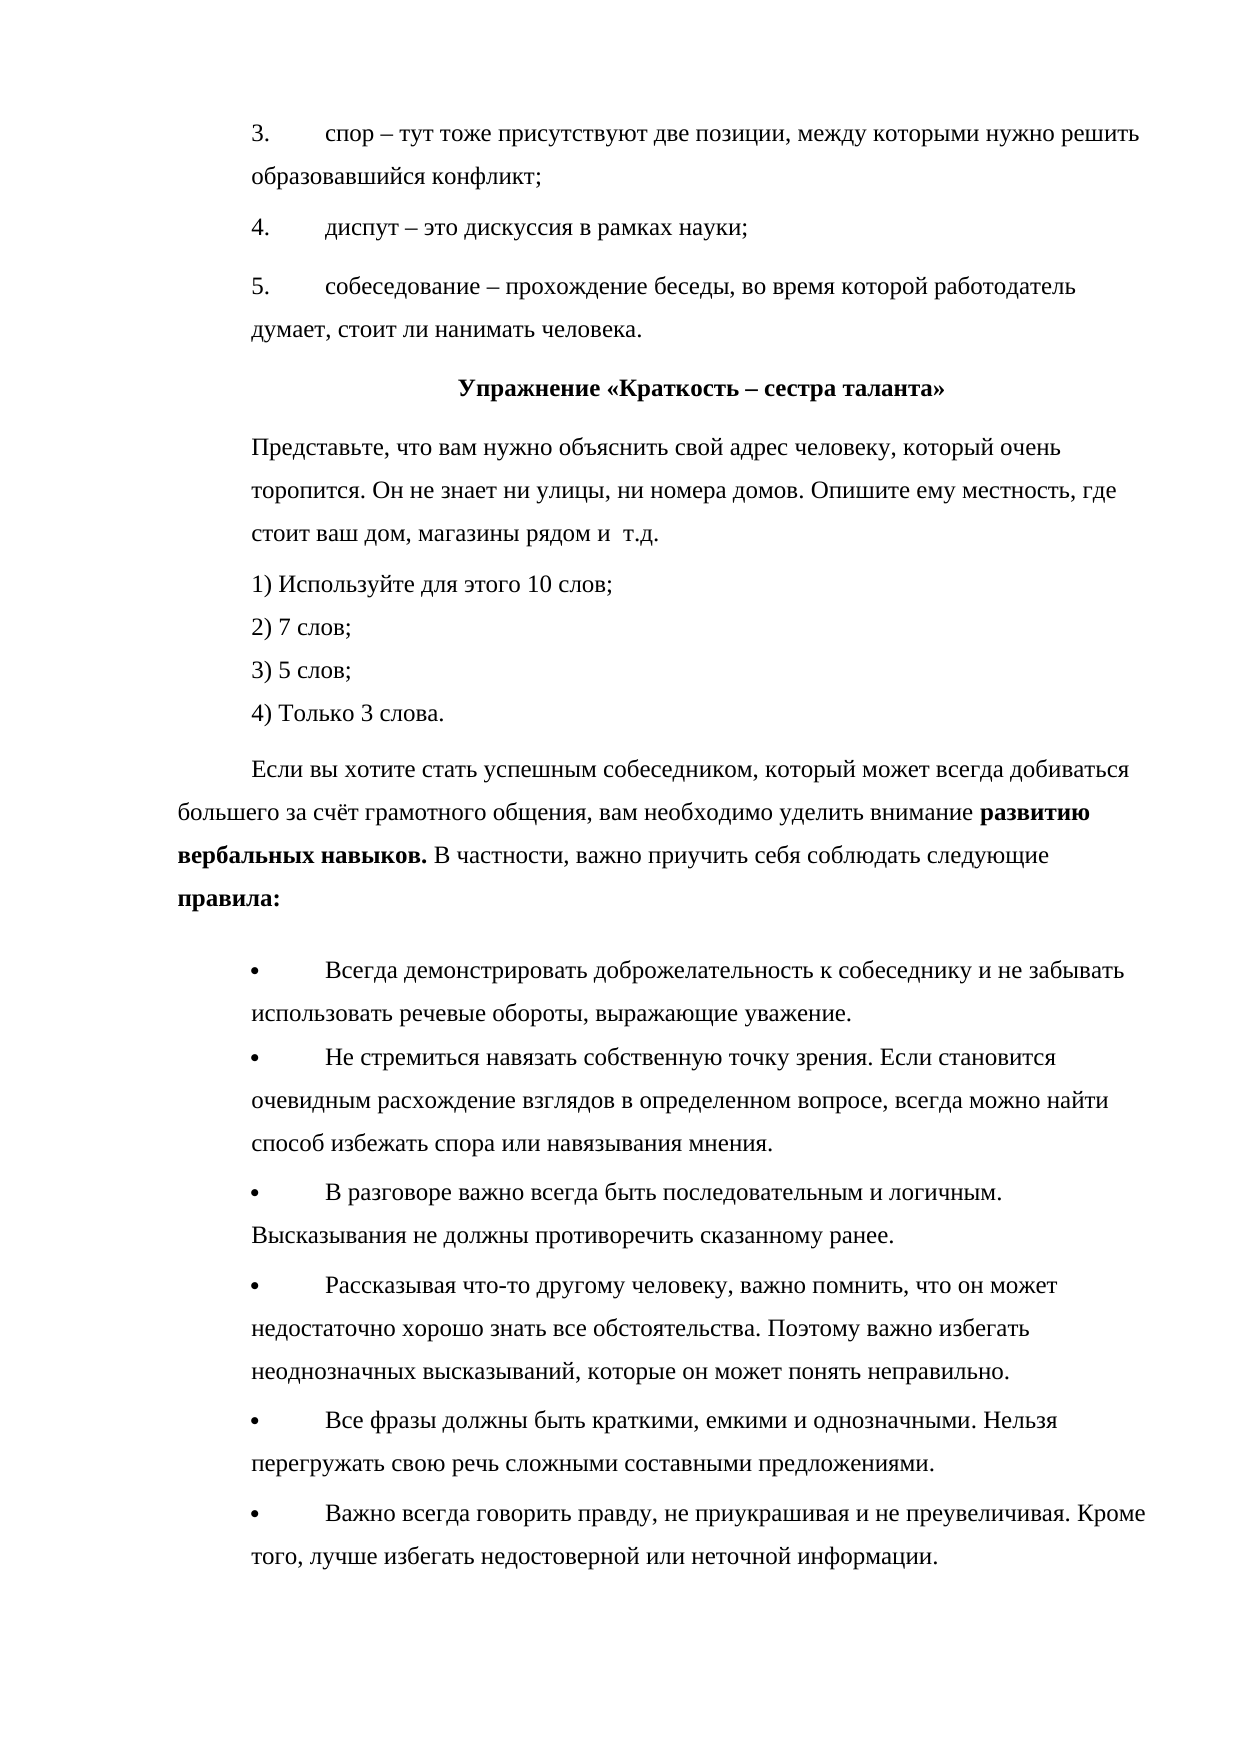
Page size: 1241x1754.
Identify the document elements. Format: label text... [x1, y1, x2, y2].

text Если вы хотите стать успешным собеседником, который может всегда добиваться большего за счёт грамотного общения, вам необходимо уделить внимание развитию вербальных навыков. В частности, важно приучить себя соблюдать следующие правила: [177, 754, 1152, 912]
list Рассказывая что-то другому человеку, важно помнить, что он может недостаточно хорошо знать все обстоятельства. Поэтому важно избегать неоднозначных высказываний, которые он может понять неправильно. [251, 1270, 1152, 1385]
list собеседование – прохождение беседы, во время которой работодатель думает, стоит ли нанимать человека. [251, 271, 1152, 343]
list В разговоре важно всегда быть последовательным и логичным. Высказывания не должны противоречить сказанному ранее. [251, 1177, 1152, 1249]
list Не стремиться навязать собственную точку зрения. Если становится очевидным расхождение взглядов в определенном вопросе, всегда можно найти способ избежать спора или навязывания мнения. [251, 1042, 1152, 1157]
list диспут – это дискуссия в рамках науки; [251, 212, 1152, 241]
list Всегда демонстрировать доброжелательность к собеседнику и не забывать использовать речевые обороты, выражающие уважение. [251, 955, 1152, 1027]
list 1) Используйте для этого 10 слов; 2) 7 слов; 3) 5 слов; 4) Только 3 слова. [251, 569, 1152, 727]
list Все фразы должны быть краткими, емкими и однозначными. Нельзя перегружать свою речь сложными составными предложениями. [251, 1405, 1152, 1477]
text Упражнение «Краткость – сестра таланта» [251, 373, 1152, 402]
text Представьте, что вам нужно объяснить свой адрес человеку, который очень торопится. Он не знает ни улицы, ни номера домов. Опишите ему местность, где стоит ваш дом, магазины рядом и т.д. [251, 432, 1152, 547]
list спор – тут тоже присутствуют две позиции, между которыми нужно решить образовавшийся конфликт; [251, 118, 1152, 190]
list Важно всегда говорить правду, не приукрашивая и не преувеличивая. Кроме того, лучше избегать недостоверной или неточной информации. [251, 1498, 1152, 1570]
